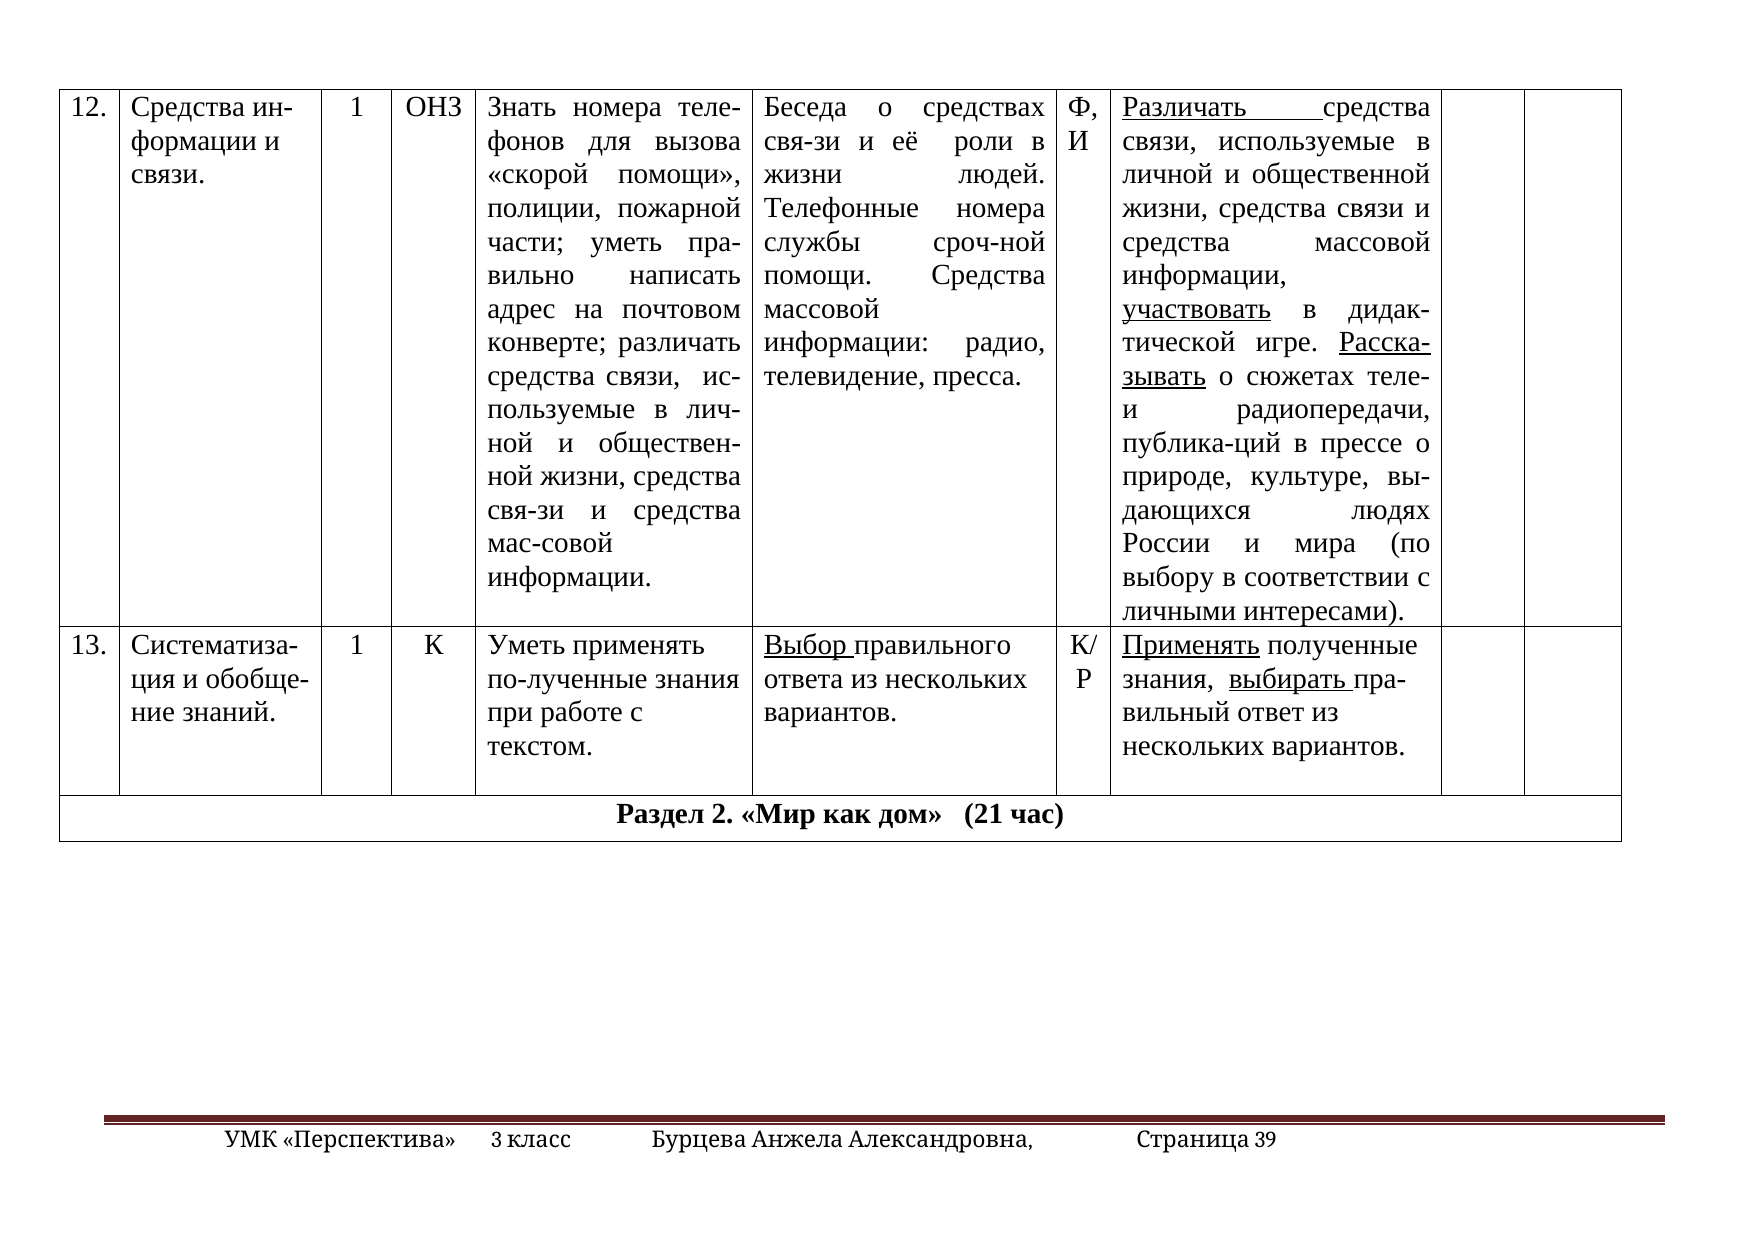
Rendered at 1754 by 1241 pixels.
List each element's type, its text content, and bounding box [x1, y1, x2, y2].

table_cell К/Р [1057, 627, 1110, 795]
table_cell 1 [322, 90, 391, 626]
table_cell [1525, 627, 1621, 795]
table_cell 12. [60, 90, 119, 626]
table_cell К [392, 627, 475, 795]
table_cell 1 [322, 627, 391, 795]
table_cell Раздел 2. «Мир как дом» (21 час) [60, 796, 1621, 841]
table_cell ОНЗ [392, 90, 475, 626]
table_cell [1525, 90, 1621, 626]
table_cell Систематиза-ция и обобще-ние знаний. [120, 627, 321, 795]
table_cell [1442, 627, 1524, 795]
table_cell Выбор правильного ответа из нескольких вариантов. [753, 627, 1056, 795]
table_cell Различать средства связи, используемые в личной и общественной жизни, средства связи и средства массовой информации, участвовать в дидак-тической игре. Расска-зывать о сюжетах теле- и радиопередачи, публика-ций в прессе о природе, культуре, вы-дающихся людях России и мира (по выбору в соответствии с личными интересами). [1111, 90, 1441, 626]
table_cell Ф, И [1057, 90, 1110, 626]
table_cell Знать номера теле-фонов для вызова «скорой помощи», полиции, пожарной части; уметь пра-вильно написать адрес на почтовом конверте; различать средства связи, ис-пользуемые в лич-ной и обществен-ной жизни, средства свя-зи и средства мас-совой информации. [476, 90, 752, 626]
table_cell Уметь применять по-лученные знания при работе с текстом. [476, 627, 752, 795]
table_cell Средства ин-формации и связи. [120, 90, 321, 626]
table_cell Беседа о средствах свя-зи и её роли в жизни людей. Телефонные номера службы сроч-ной помощи. Средства массовой информации: радио, телевидение, пресса. [753, 90, 1056, 626]
table_cell Применять полученные знания, выбирать пра-вильный ответ из нескольких вариантов. [1111, 627, 1441, 795]
table_cell [1442, 90, 1524, 626]
table_cell 13. [60, 627, 119, 795]
